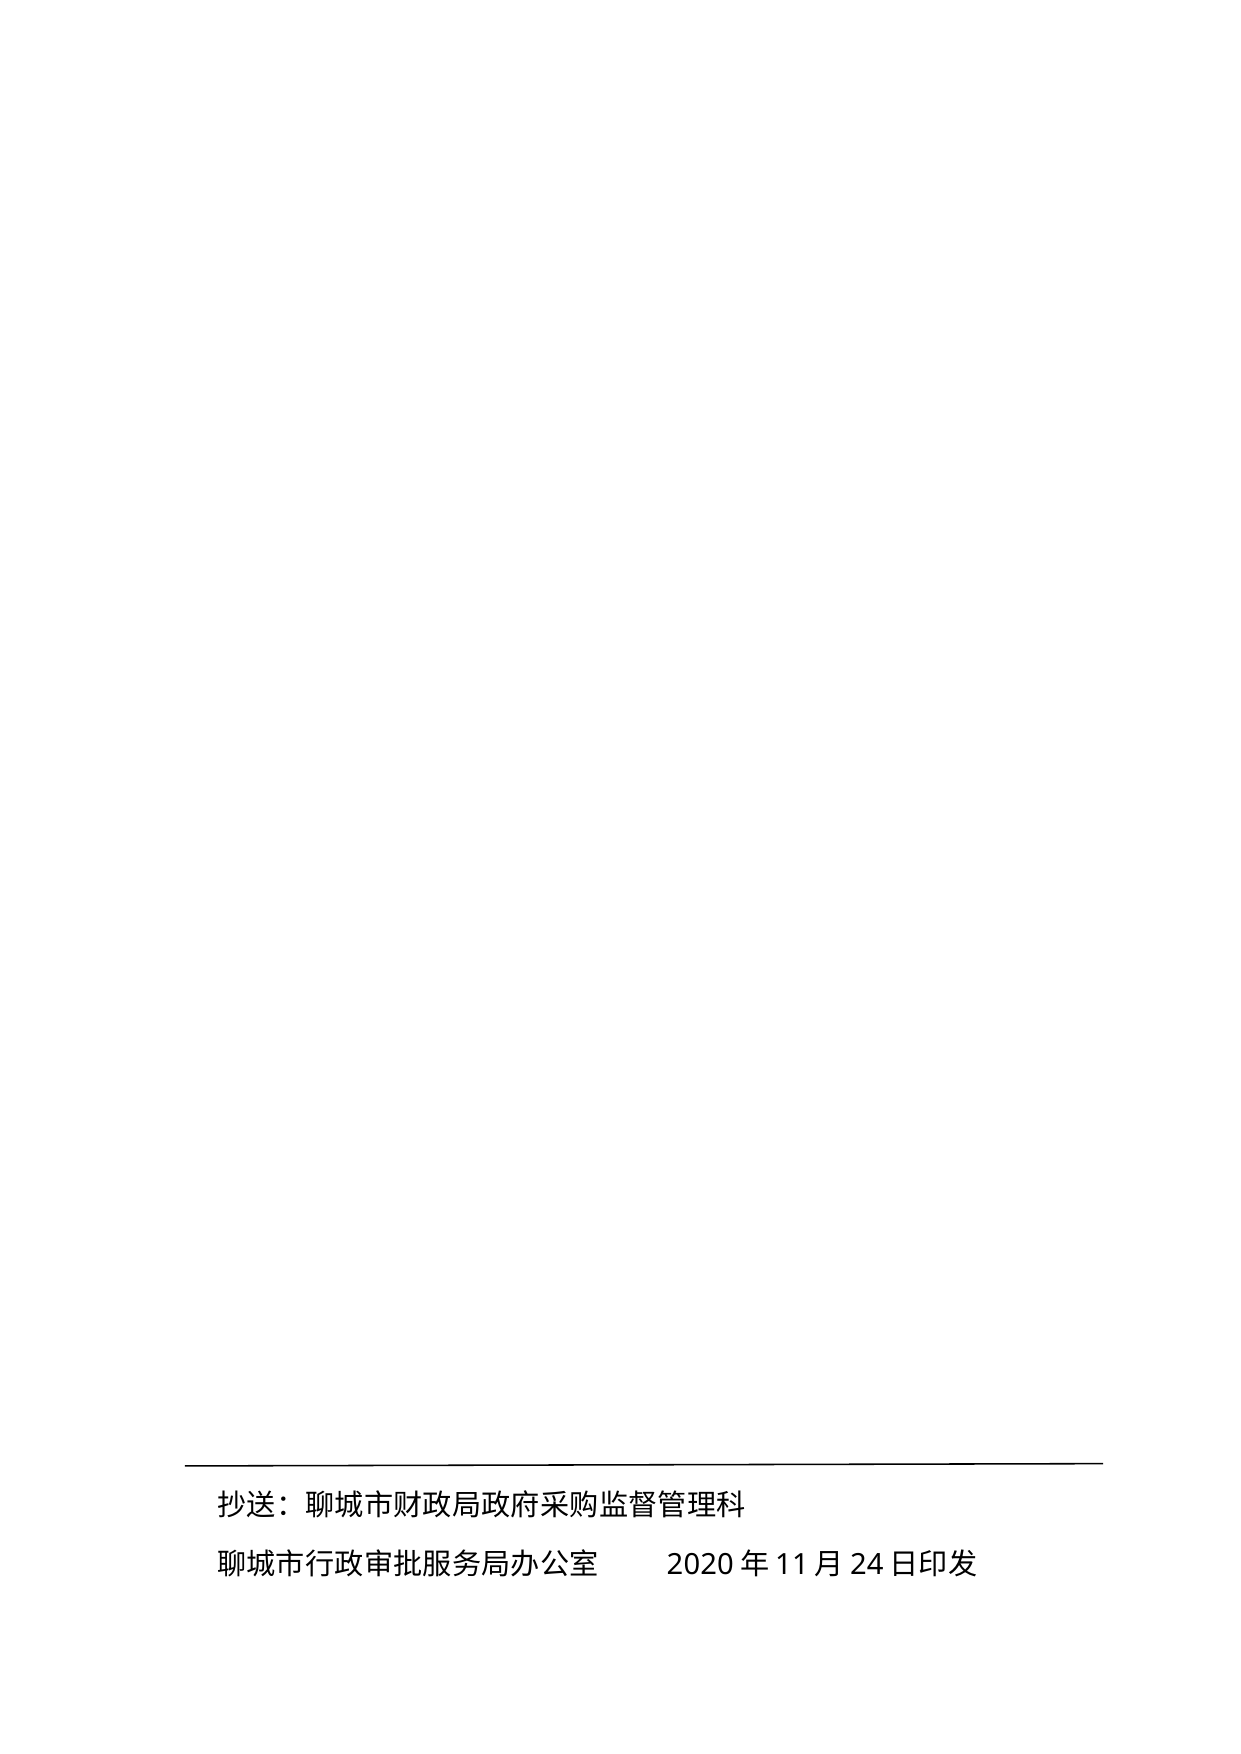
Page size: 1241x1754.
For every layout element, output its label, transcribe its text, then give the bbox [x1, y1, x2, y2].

text 抄送：聊城市财政局政府采购监督管理科 [187, 1469, 1053, 1527]
text 聊城市行政审批服务局办公室 2020年11月24日印发 [187, 1527, 1053, 1586]
